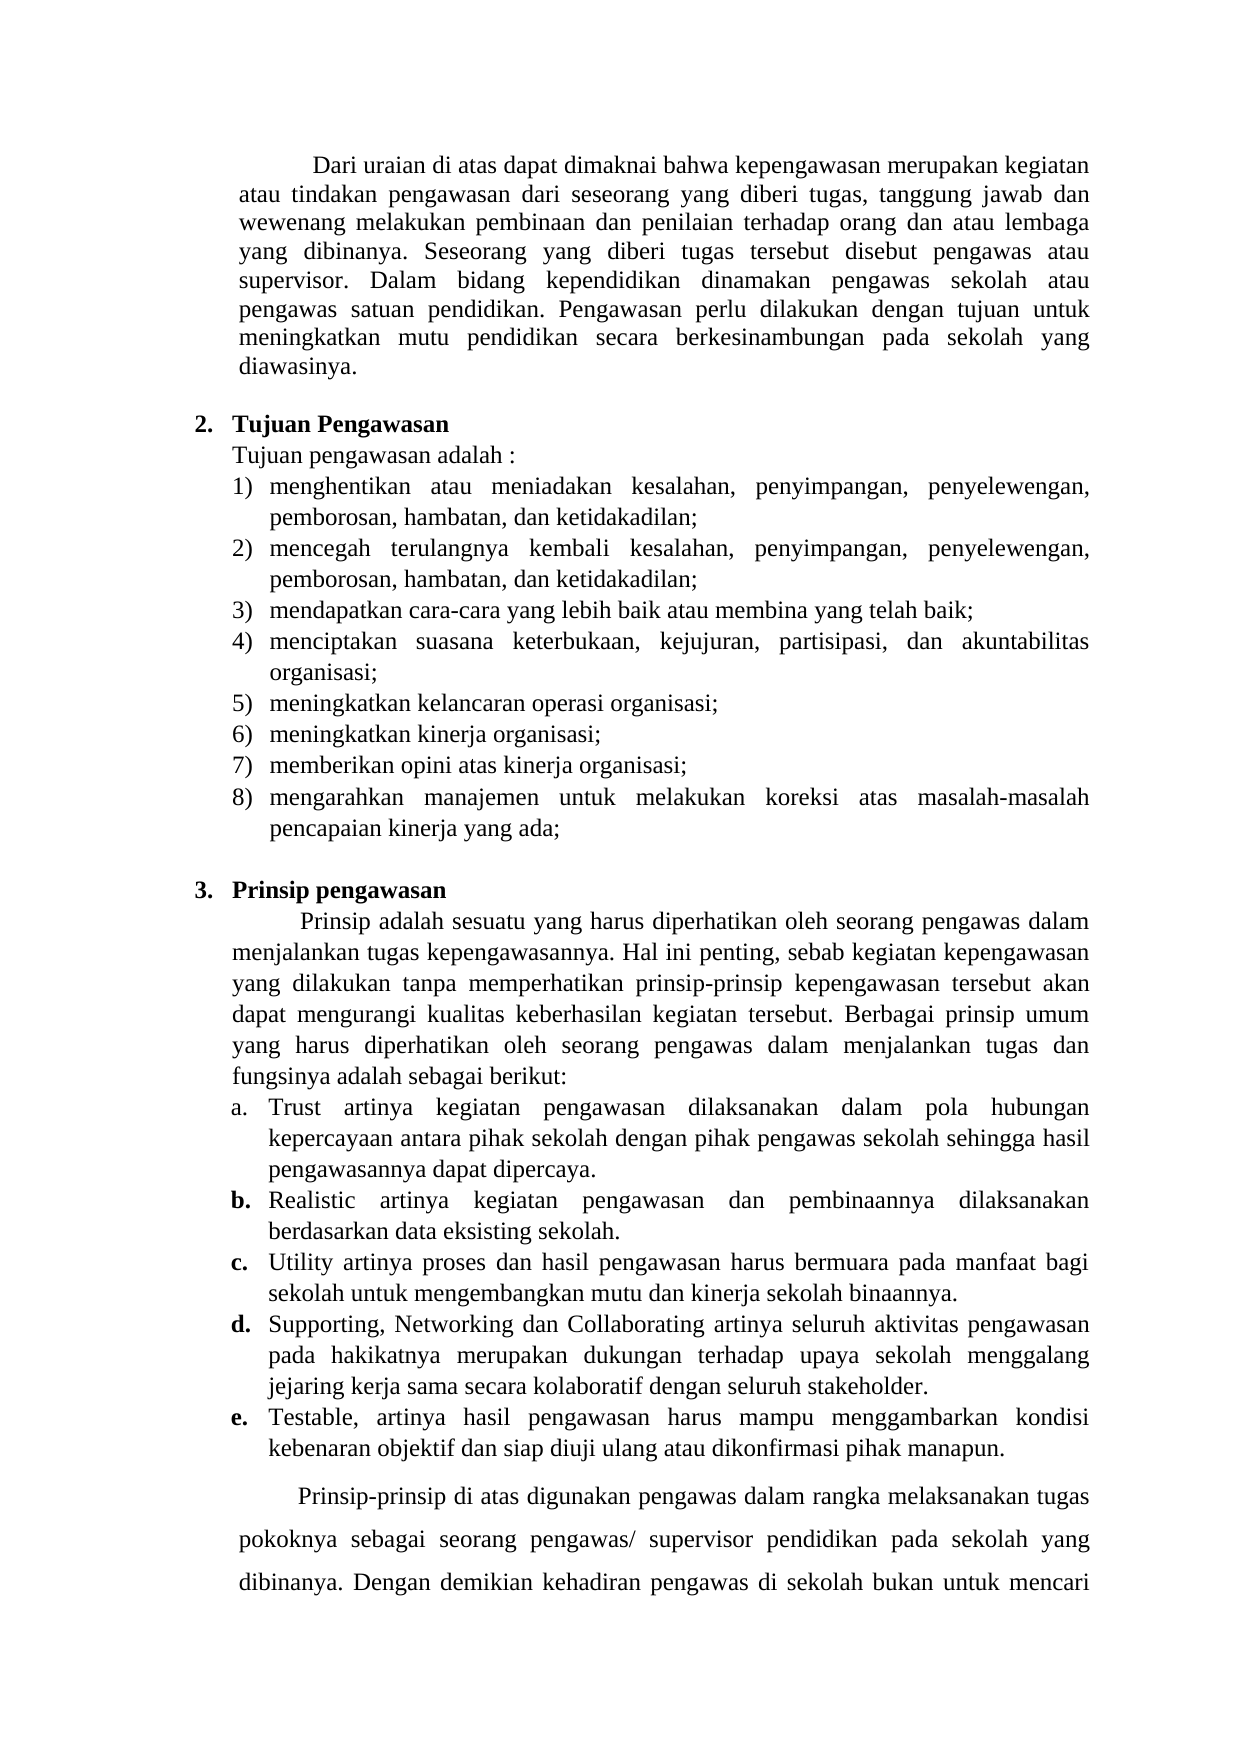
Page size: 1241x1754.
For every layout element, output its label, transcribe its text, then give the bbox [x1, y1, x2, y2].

list meningkatkan kinerja organisasi; [232, 719, 1090, 748]
list mencegah terulangnya kembali kesalahan, penyimpangan, penyelewengan, pemborosan, hambatan, dan ketidakadilan; [232, 533, 1090, 593]
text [239, 1481, 1090, 1596]
list Testable, artinya hasil pengawasan harus mampu menggambarkan kondisi kebenaran objektif dan siap diuji ulang atau dikonfirmasi pihak manapun. [231, 1402, 1090, 1462]
list Trust artinya kegiatan pengawasan dilaksanakan dalam pola hubungan kepercayaan antara pihak sekolah dengan pihak pengawas sekolah sehingga hasil pengawasannya dapat dipercaya. [231, 1092, 1090, 1183]
text Dari uraian di atas dapat dimaknai bahwa kepengawasan merupakan kegiatan atau tindakan pengawasan dari seseorang yang diberi tugas, tanggung jawab dan wewenang melakukan pembinaan dan penilaian terhadap orang dan atau lembaga yang dibinanya. Seseorang yang diberi tugas tersebut disebut pengawas atau supervisor. Dalam bidang kependidikan dinamakan pengawas sekolah atau pengawas satuan pendidikan. Pengawasan perlu dilakukan dengan tujuan untuk meningkatkan mutu pendidikan secara berkesinambungan pada sekolah yang diawasinya. [239, 150, 1090, 380]
list Tujuan pengawasan adalah : [232, 440, 1090, 469]
list meningkatkan kelancaran operasi organisasi; [232, 688, 1090, 717]
list Supporting, Networking dan Collaborating artinya seluruh aktivitas pengawasan pada hakikatnya merupakan dukungan terhadap upaya sekolah menggalang jejaring kerja sama secara kolaboratif dengan seluruh stakeholder. [231, 1309, 1090, 1400]
list menghentikan atau meniadakan kesalahan, penyimpangan, penyelewengan, pemborosan, hambatan, dan ketidakadilan; [232, 471, 1090, 531]
list Tujuan Pengawasan [194, 409, 1090, 438]
list memberikan opini atas kinerja organisasi; [232, 751, 1090, 779]
list Prinsip pengawasan [194, 875, 1090, 903]
list menciptakan suasana keterbukaan, kejujuran, partisipasi, dan akuntabilitas organisasi; [232, 626, 1090, 686]
list Prinsip adalah sesuatu yang harus diperhatikan oleh seorang pengawas dalam menjalankan tugas kepengawasannya. Hal ini penting, sebab kegiatan kepengawasan yang dilakukan tanpa memperhatikan prinsip-prinsip kepengawasan tersebut akan dapat mengurangi kualitas keberhasilan kegiatan tersebut. Berbagai prinsip umum yang harus diperhatikan oleh seorang pengawas dalam menjalankan tugas dan fungsinya adalah sebagai berikut: [232, 906, 1090, 1090]
list mendapatkan cara-cara yang lebih baik atau membina yang telah baik; [232, 595, 1090, 624]
list mengarahkan manajemen untuk melakukan koreksi atas masalah-masalah pencapaian kinerja yang ada; [232, 782, 1090, 841]
list Realistic artinya kegiatan pengawasan dan pembinaannya dilaksanakan berdasarkan data eksisting sekolah. [231, 1185, 1090, 1245]
list Utility artinya proses dan hasil pengawasan harus bermuara pada manfaat bagi sekolah untuk mengembangkan mutu dan kinerja sekolah binaannya. [231, 1247, 1090, 1307]
